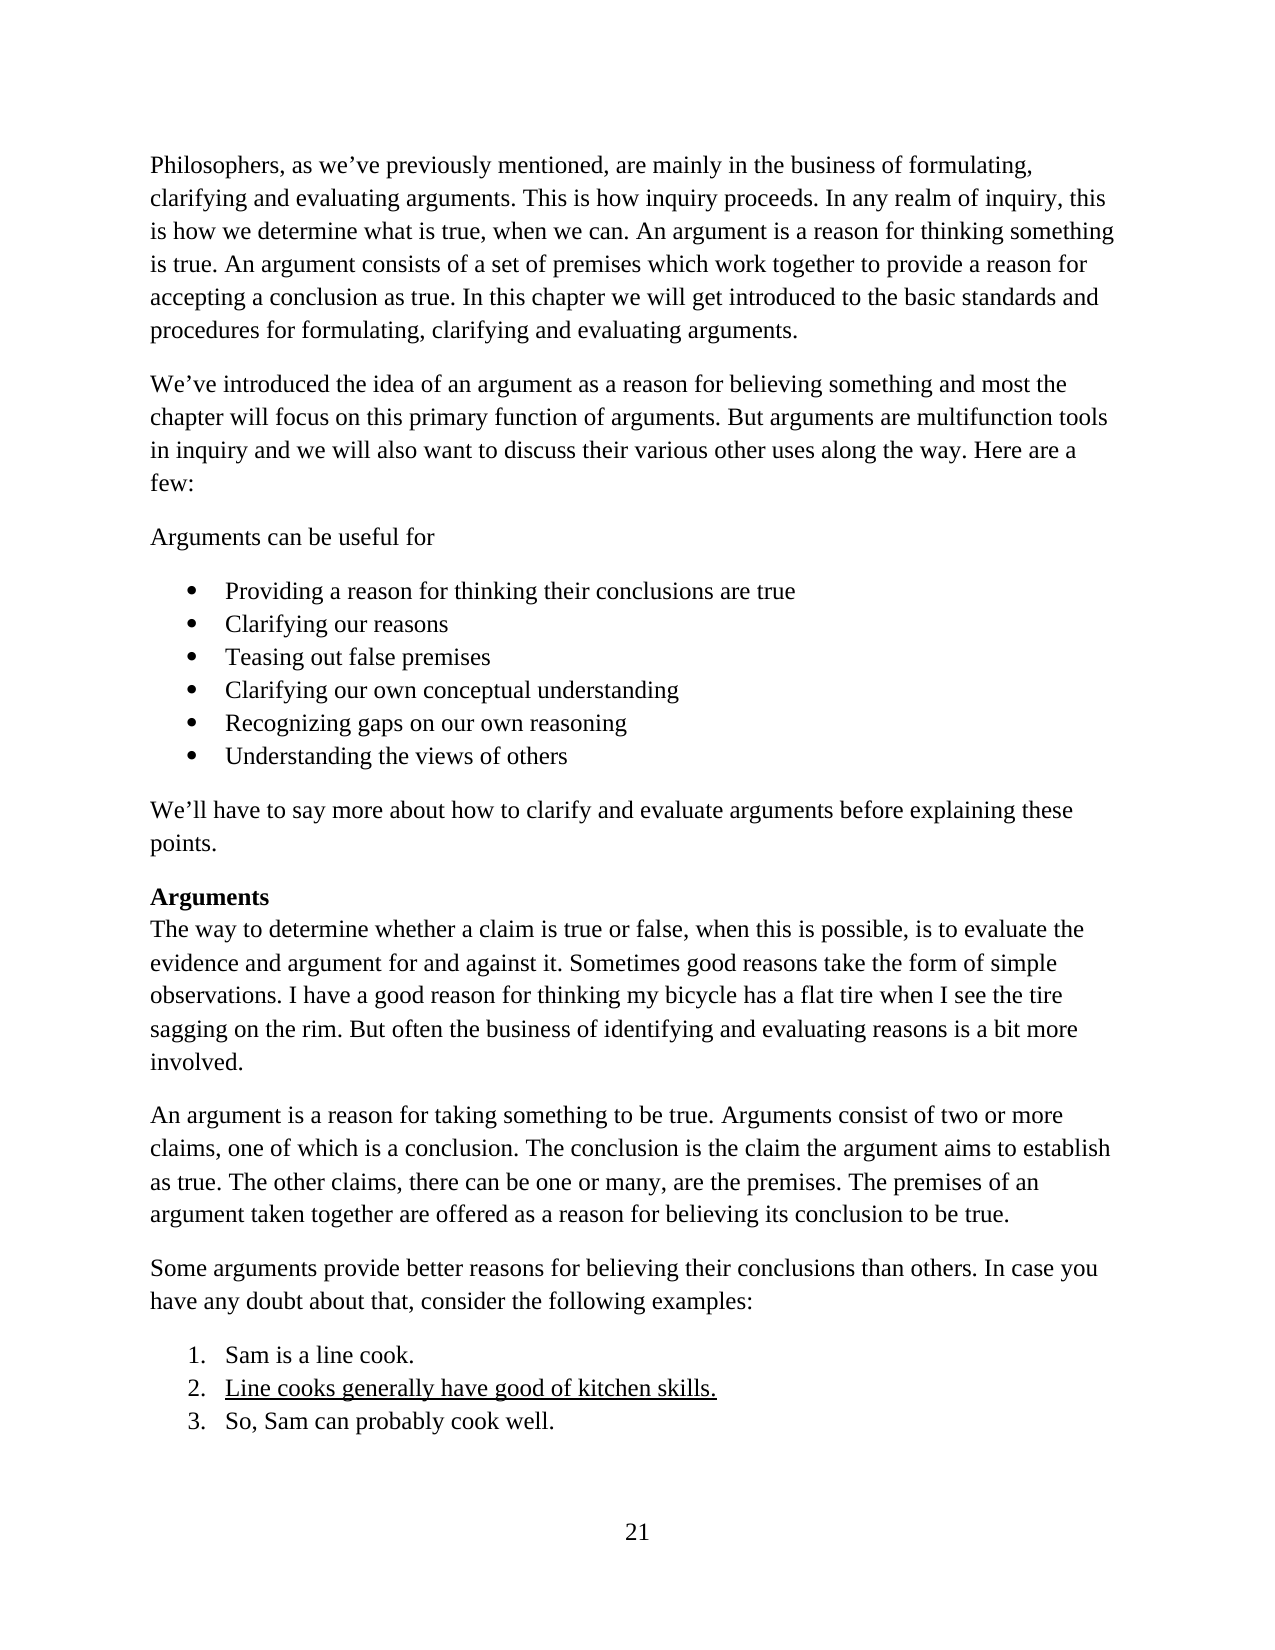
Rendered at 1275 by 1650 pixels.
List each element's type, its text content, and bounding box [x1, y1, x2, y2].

list Sam is a line cook. [187, 1340, 1125, 1369]
text Arguments can be useful for [150, 522, 1125, 551]
text Some arguments provide better reasons for believing their conclusions than others. In case you have any doubt about that, consider the following examples: [150, 1253, 1125, 1315]
list Line cooks generally have good of kitchen skills. [187, 1373, 1125, 1402]
list So, Sam can probably cook well. [187, 1406, 1125, 1435]
text We’ve introduced the idea of an argument as a reason for believing something and most the chapter will focus on this primary function of arguments. But arguments are multifunction tools in inquiry and we will also want to discuss their various other uses along the way. Here are a few: [150, 369, 1125, 497]
text The way to determine whether a claim is true or false, when this is possible, is to evaluate the evidence and argument for and against it. Sometimes good reasons take the form of simple observations. I have a good reason for thinking my bicycle has a flat tire when I see the tire sagging on the rim. But often the business of identifying and evaluating reasons is a bit more involved. [150, 914, 1125, 1075]
list Providing a reason for thinking their conclusions are true [187, 576, 1125, 604]
list Clarifying our reasons [187, 609, 1125, 637]
text Philosophers, as we’ve previously mentioned, are mainly in the business of formulating, clarifying and evaluating arguments. This is how inquiry proceeds. In any realm of inquiry, this is how we determine what is true, when we can. An argument is a reason for thinking something is true. An argument consists of a set of premises which work together to provide a reason for accepting a conclusion as true. In this chapter we will get introduced to the basic standards and procedures for formulating, clarifying and evaluating arguments. [150, 150, 1125, 344]
list Recognizing gaps on our own reasoning [187, 708, 1125, 737]
list Teasing out false premises [187, 642, 1125, 671]
text An argument is a reason for taking something to be true. Arguments consist of two or more claims, one of which is a conclusion. The conclusion is the claim the argument aims to establish as true. The other claims, there can be one or many, are the premises. The premises of an argument taken together are offered as a reason for believing its conclusion to be true. [150, 1101, 1125, 1228]
list Understanding the views of others [187, 741, 1125, 769]
text We’ll have to say more about how to clarify and evaluate arguments before explaining these points. [150, 795, 1125, 856]
subtitle Arguments [150, 882, 1125, 910]
list Clarifying our own conceptual understanding [187, 675, 1125, 703]
